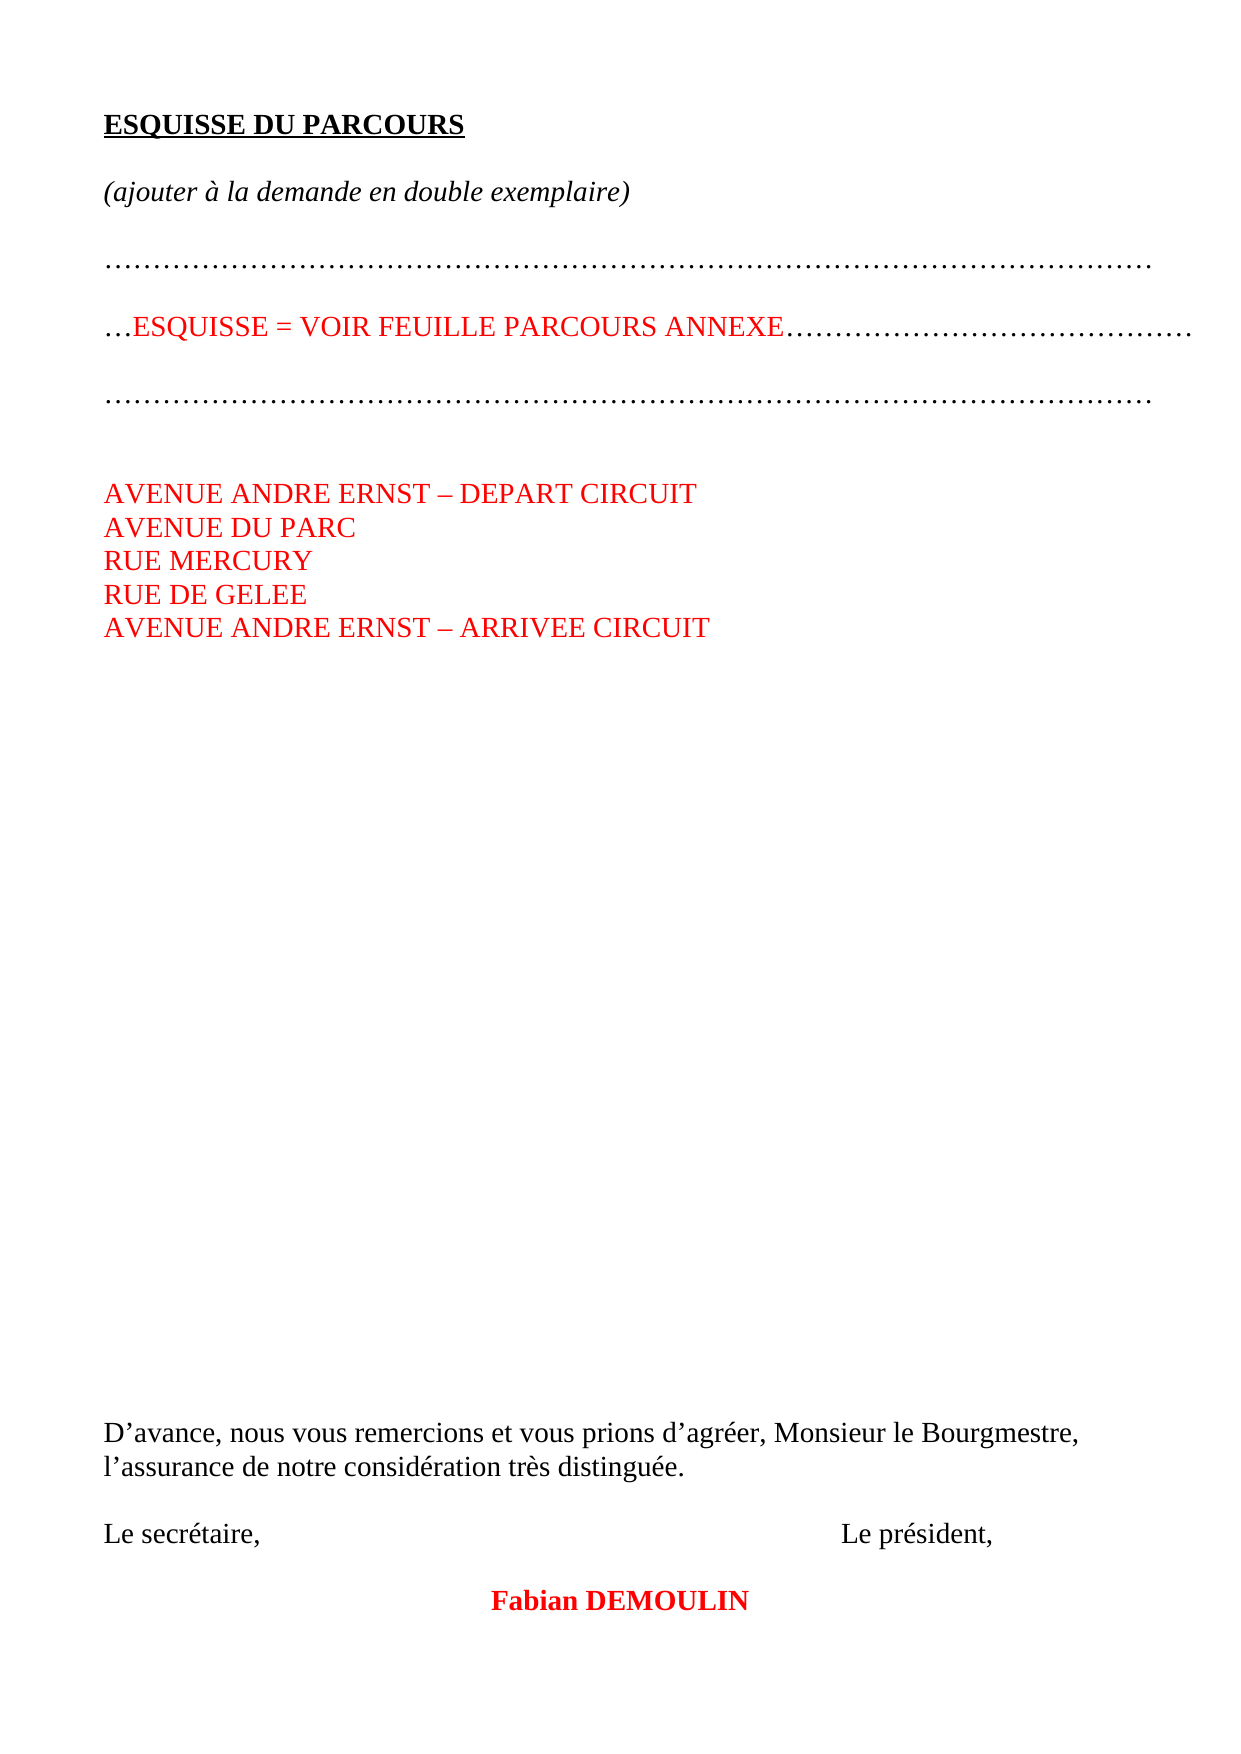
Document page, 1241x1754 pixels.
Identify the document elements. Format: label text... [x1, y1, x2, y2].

text AVENUE DU PARC [29, 510, 1211, 543]
text RUE MERCURY [29, 543, 1211, 577]
text (ajouter à la demande en double exemplaire) [29, 174, 1211, 208]
text Fabian DEMOULIN [29, 1583, 1211, 1617]
text ESQUISSE DU PARCOURS [29, 107, 1211, 141]
text ……………………………………………………………………………………………… [29, 376, 1211, 409]
text ……………………………………………………………………………………………… [29, 242, 1211, 275]
text l’assurance de notre considération très distinguée. [29, 1449, 1211, 1483]
text AVENUE ANDRE ERNST – ARRIVEE CIRCUIT [29, 611, 1211, 644]
text AVENUE ANDRE ERNST – DEPART CIRCUIT [29, 476, 1211, 510]
text Le secrétaire, Le président, [29, 1516, 1211, 1550]
text …ESQUISSE = VOIR FEUILLE PARCOURS ANNEXE…………………………………… [29, 309, 1211, 342]
text RUE DE GELEE [29, 577, 1211, 611]
text D’avance, nous vous remercions et vous prions d’agréer, Monsieur le Bourgmestre, [29, 1416, 1211, 1449]
